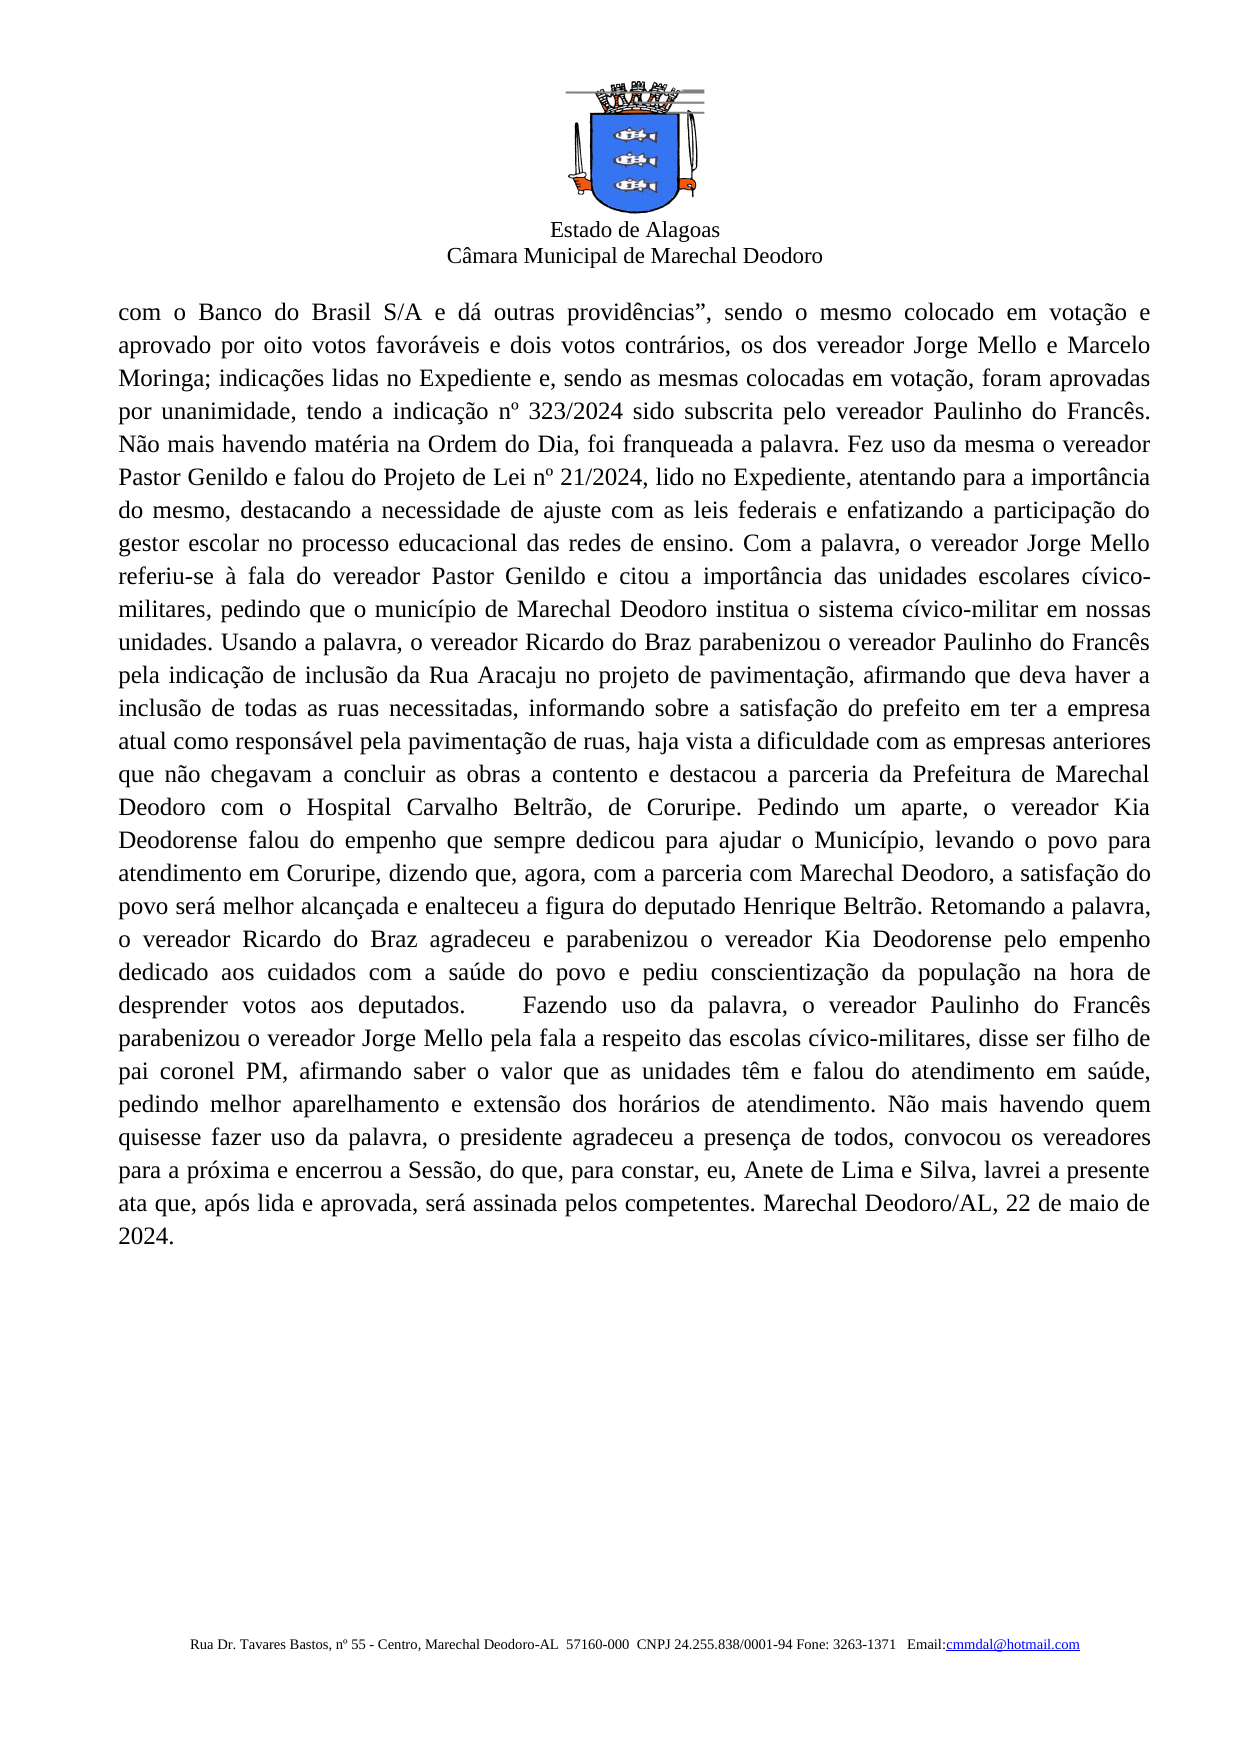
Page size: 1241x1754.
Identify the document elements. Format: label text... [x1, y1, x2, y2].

picture [565, 73, 705, 217]
